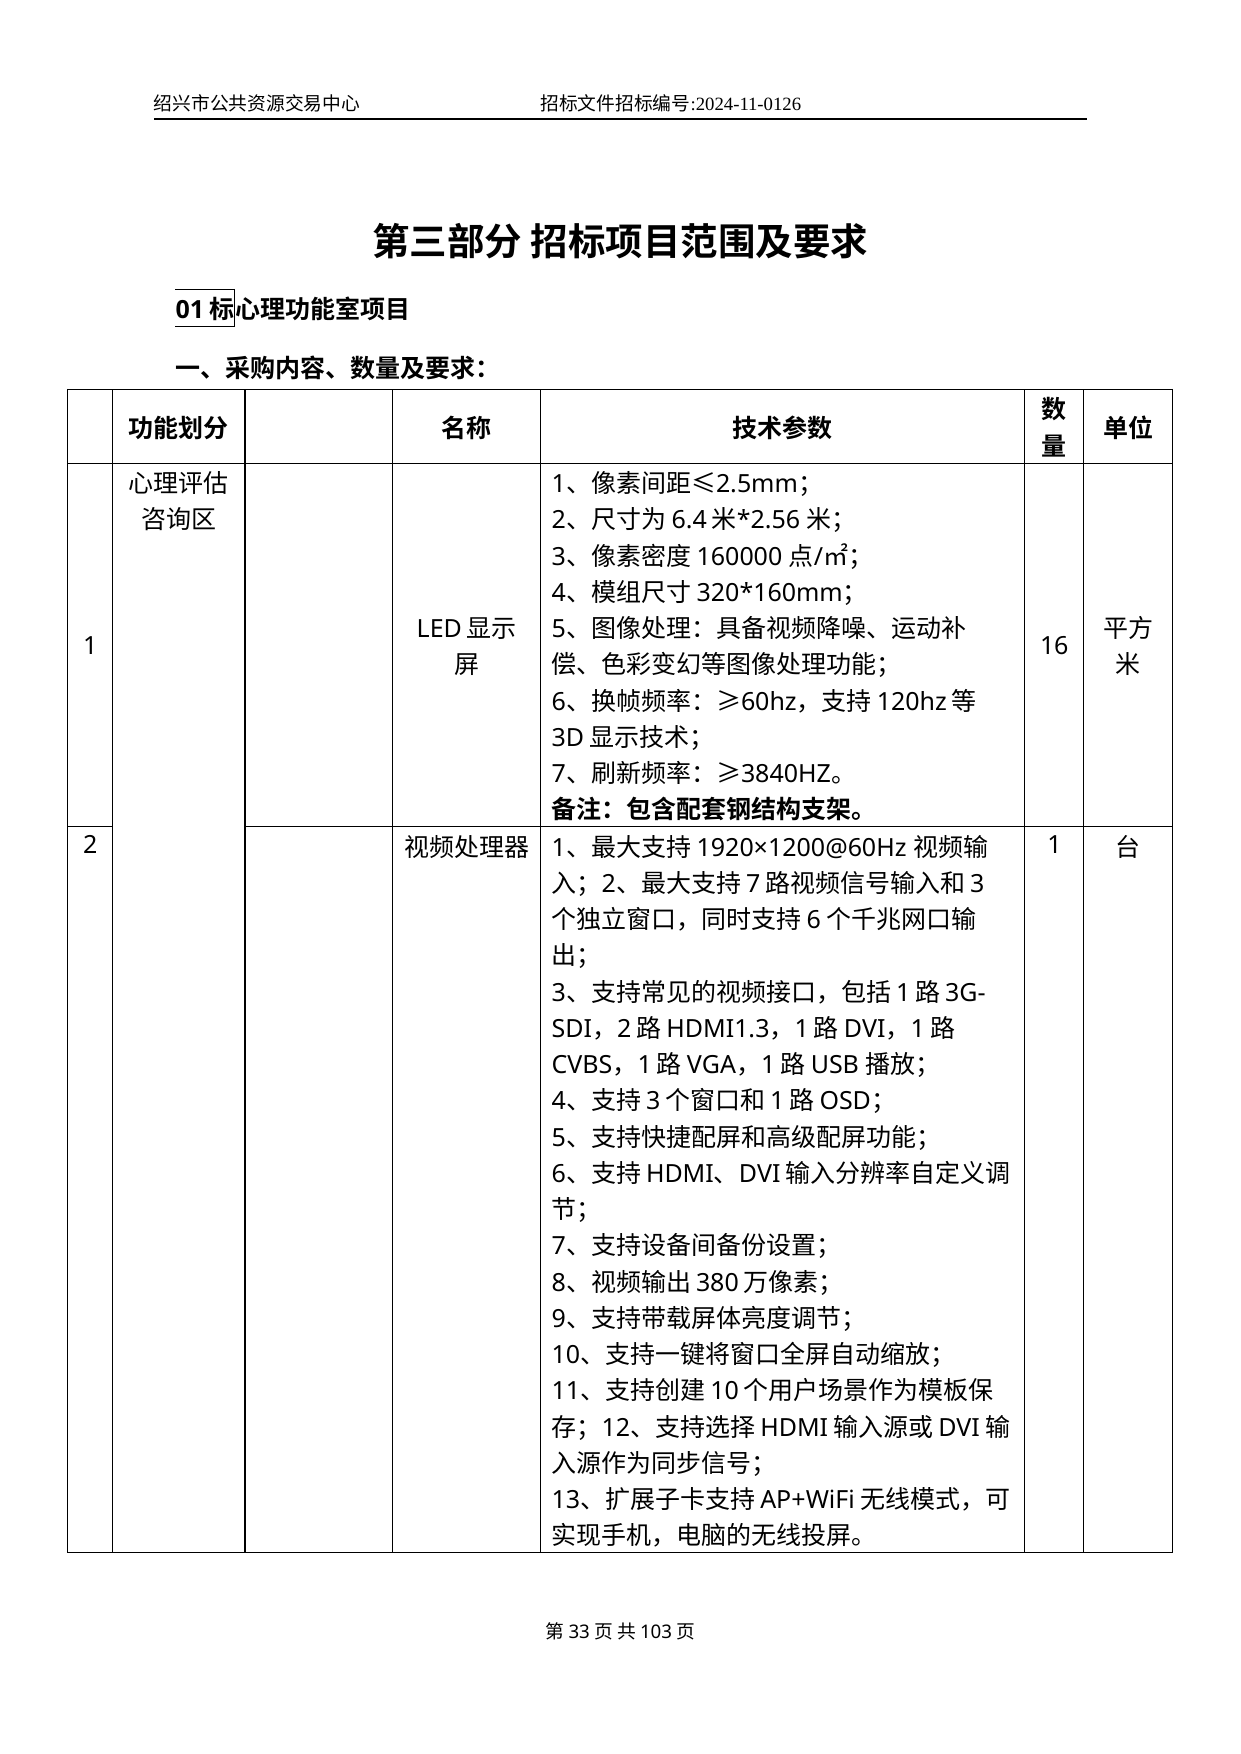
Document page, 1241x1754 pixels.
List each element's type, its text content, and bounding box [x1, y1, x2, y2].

table_header 单位 [1084, 390, 1172, 462]
table_cell 台 [1084, 827, 1172, 1552]
text 第三部分 招标项目范围及要求 [153, 189, 1087, 272]
table_cell 心理评估咨询区 [113, 464, 244, 1552]
table_header 名称 [393, 390, 540, 462]
table_cell 1 [1025, 827, 1083, 1552]
table_header 数量 [1025, 390, 1083, 462]
table_cell 2 [68, 827, 112, 1552]
table_header 技术参数 [541, 390, 1024, 462]
table_cell 视频处理器 [393, 827, 540, 1552]
table_header 功能划分 [113, 390, 244, 462]
text 一、采购内容、数量及要求： [175, 331, 1043, 389]
table_cell [246, 464, 392, 826]
table_cell 16 [1025, 464, 1083, 826]
table_cell LED显示屏 [393, 464, 540, 826]
text 01标心理功能室项目 [175, 272, 1043, 331]
table_cell 1 [68, 464, 112, 826]
table_cell 1、最大支持 1920×1200@60Hz 视频输入；2、最大支持7路视频信号输入和3个独立窗口，同时支持6个千兆网口输出； 3、支持常见的视频接口，包括1路3G-SDI，2路HDMI1.3，1路DVI，1路CVBS，1路VGA，1路 USB 播放； 4、支持3个窗口和1路OSD； 5、支持快捷配屏和高级配屏功能； 6、支持HDMI、DVI输入分辨率自定义调节； 7、支持设备间备份设置； 8、视频输出380万像素； 9、支持带载屏体亮度调节； 10、支持一键将窗口全屏自动缩放； 11、支持创建10个用户场景作为模板保存；12、支持选择HDMI输入源或DVI输入源作为同步信号； 13、扩展子卡支持AP+WiFi无线模式，可实现手机，电脑的无线投屏。 [541, 827, 1024, 1552]
table_cell 平方米 [1084, 464, 1172, 826]
table_header [246, 390, 392, 462]
table_cell [246, 827, 392, 1552]
table_header [68, 390, 112, 462]
table_cell 1、像素间距≤2.5mm； 2、尺寸为 6.4米*2.56 米； 3、像素密度 160000 点/㎡； 4、模组尺寸 320*160mm； 5、图像处理：具备视频降噪、运动补偿、色彩变幻等图像处理功能； 6、换帧频率：≥60hz，支持120hz等3D显示技术； 7、刷新频率：≥3840HZ。 备注：包含配套钢结构支架。 [541, 464, 1024, 826]
